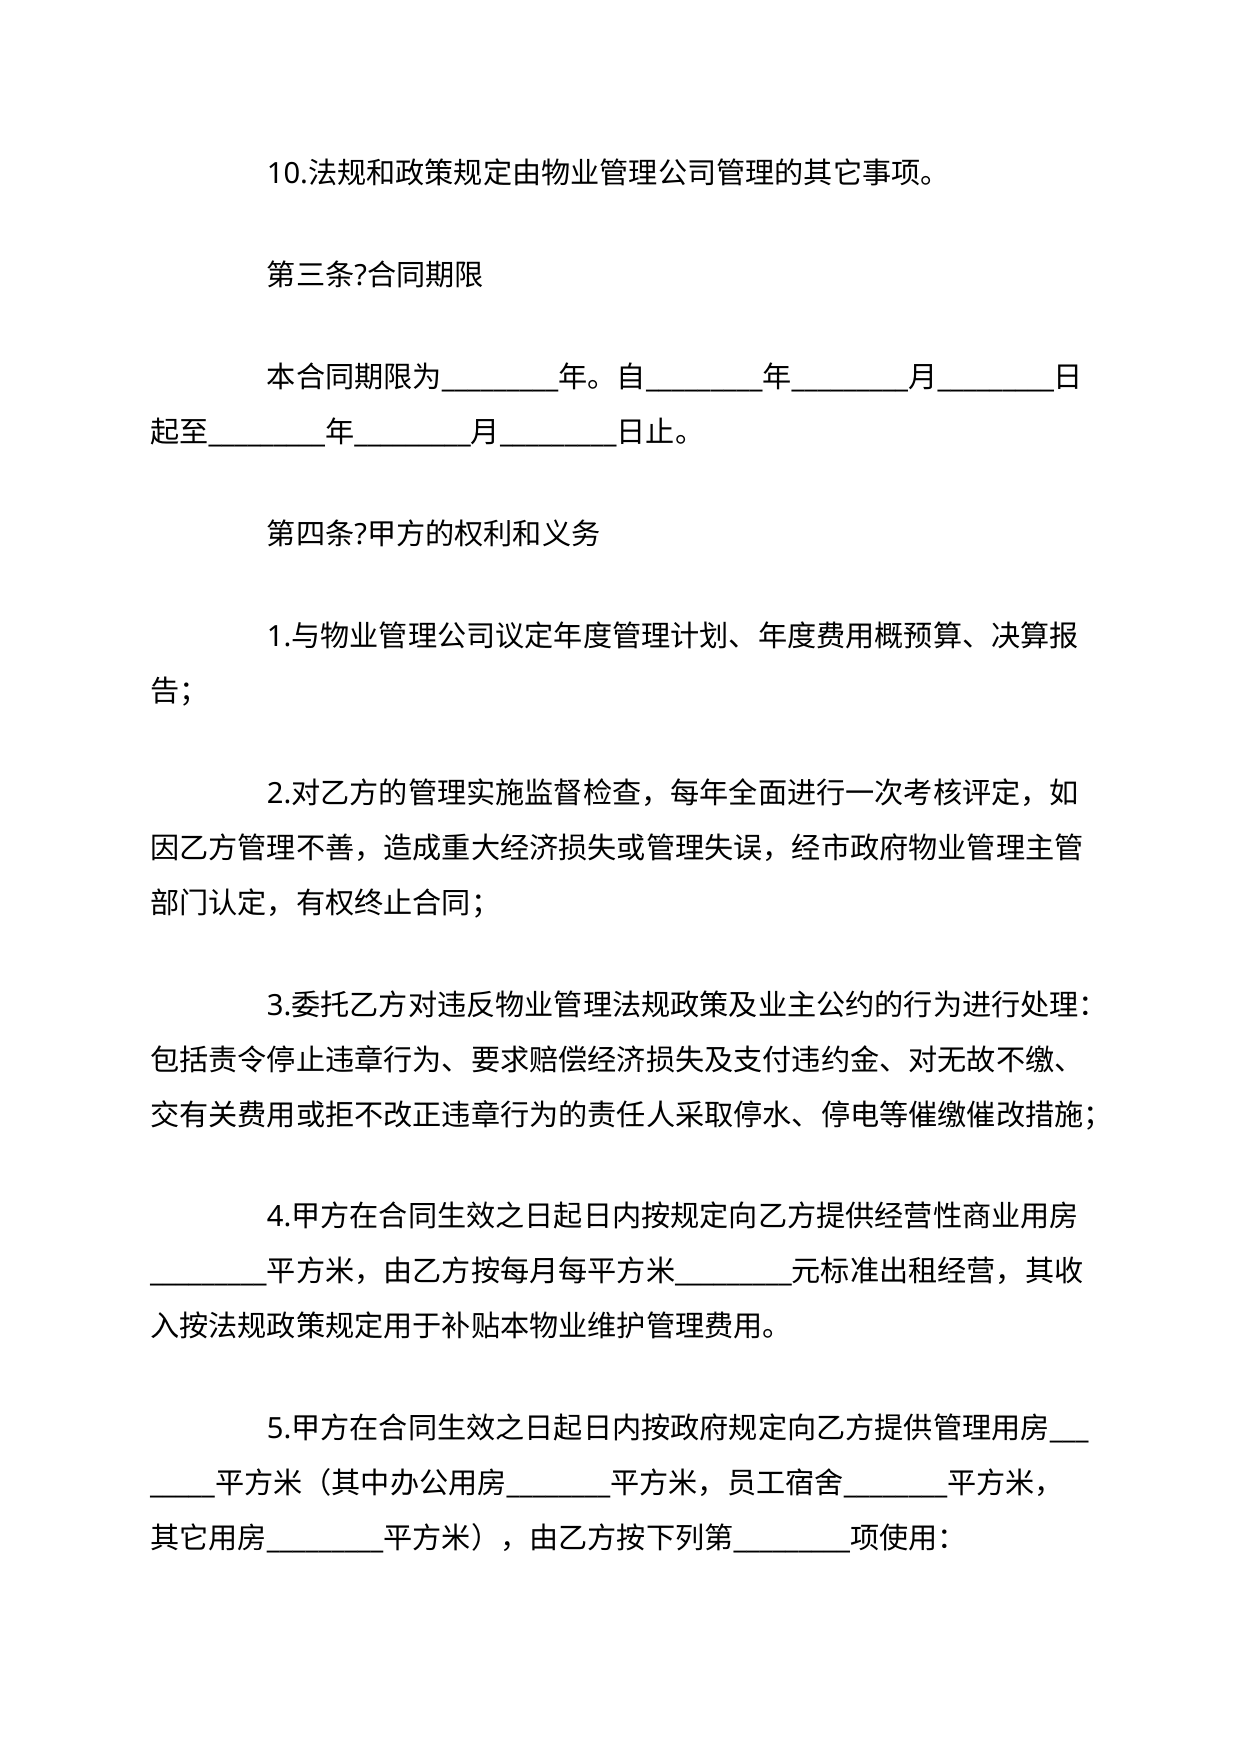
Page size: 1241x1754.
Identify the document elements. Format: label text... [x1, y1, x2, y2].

text 5.甲方在合同生效之日起日内按政府规定向乙方提供管理用房________平方米（其中办公用房________平方米，员工宿舍________平方米，其它用房_________平方米），由乙方按下列第_________项使用： [150, 1405, 1090, 1557]
text 4.甲方在合同生效之日起日内按规定向乙方提供经营性商业用房_________平方米，由乙方按每月每平方米_________元标准出租经营，其收入按法规政策规定用于补贴本物业维护管理费用。 [150, 1193, 1090, 1345]
text 本合同期限为_________年。自_________年_________月_________日起至_________年_________月_________日止。 [150, 354, 1090, 451]
text 1.与物业管理公司议定年度管理计划、年度费用概预算、决算报告； [150, 613, 1090, 710]
text 10.法规和政策规定由物业管理公司管理的其它事项。 [150, 150, 1090, 192]
text 第四条?甲方的权利和义务 [150, 511, 1090, 553]
text 3.委托乙方对违反物业管理法规政策及业主公约的行为进行处理：包括责令停止违章行为、要求赔偿经济损失及支付违约金、对无故不缴、交有关费用或拒不改正违章行为的责任人采取停水、停电等催缴催改措施； [150, 981, 1090, 1133]
text 2.对乙方的管理实施监督检查，每年全面进行一次考核评定，如因乙方管理不善，造成重大经济损失或管理失误，经市政府物业管理主管部门认定，有权终止合同； [150, 770, 1090, 922]
text 第三条?合同期限 [150, 252, 1090, 294]
